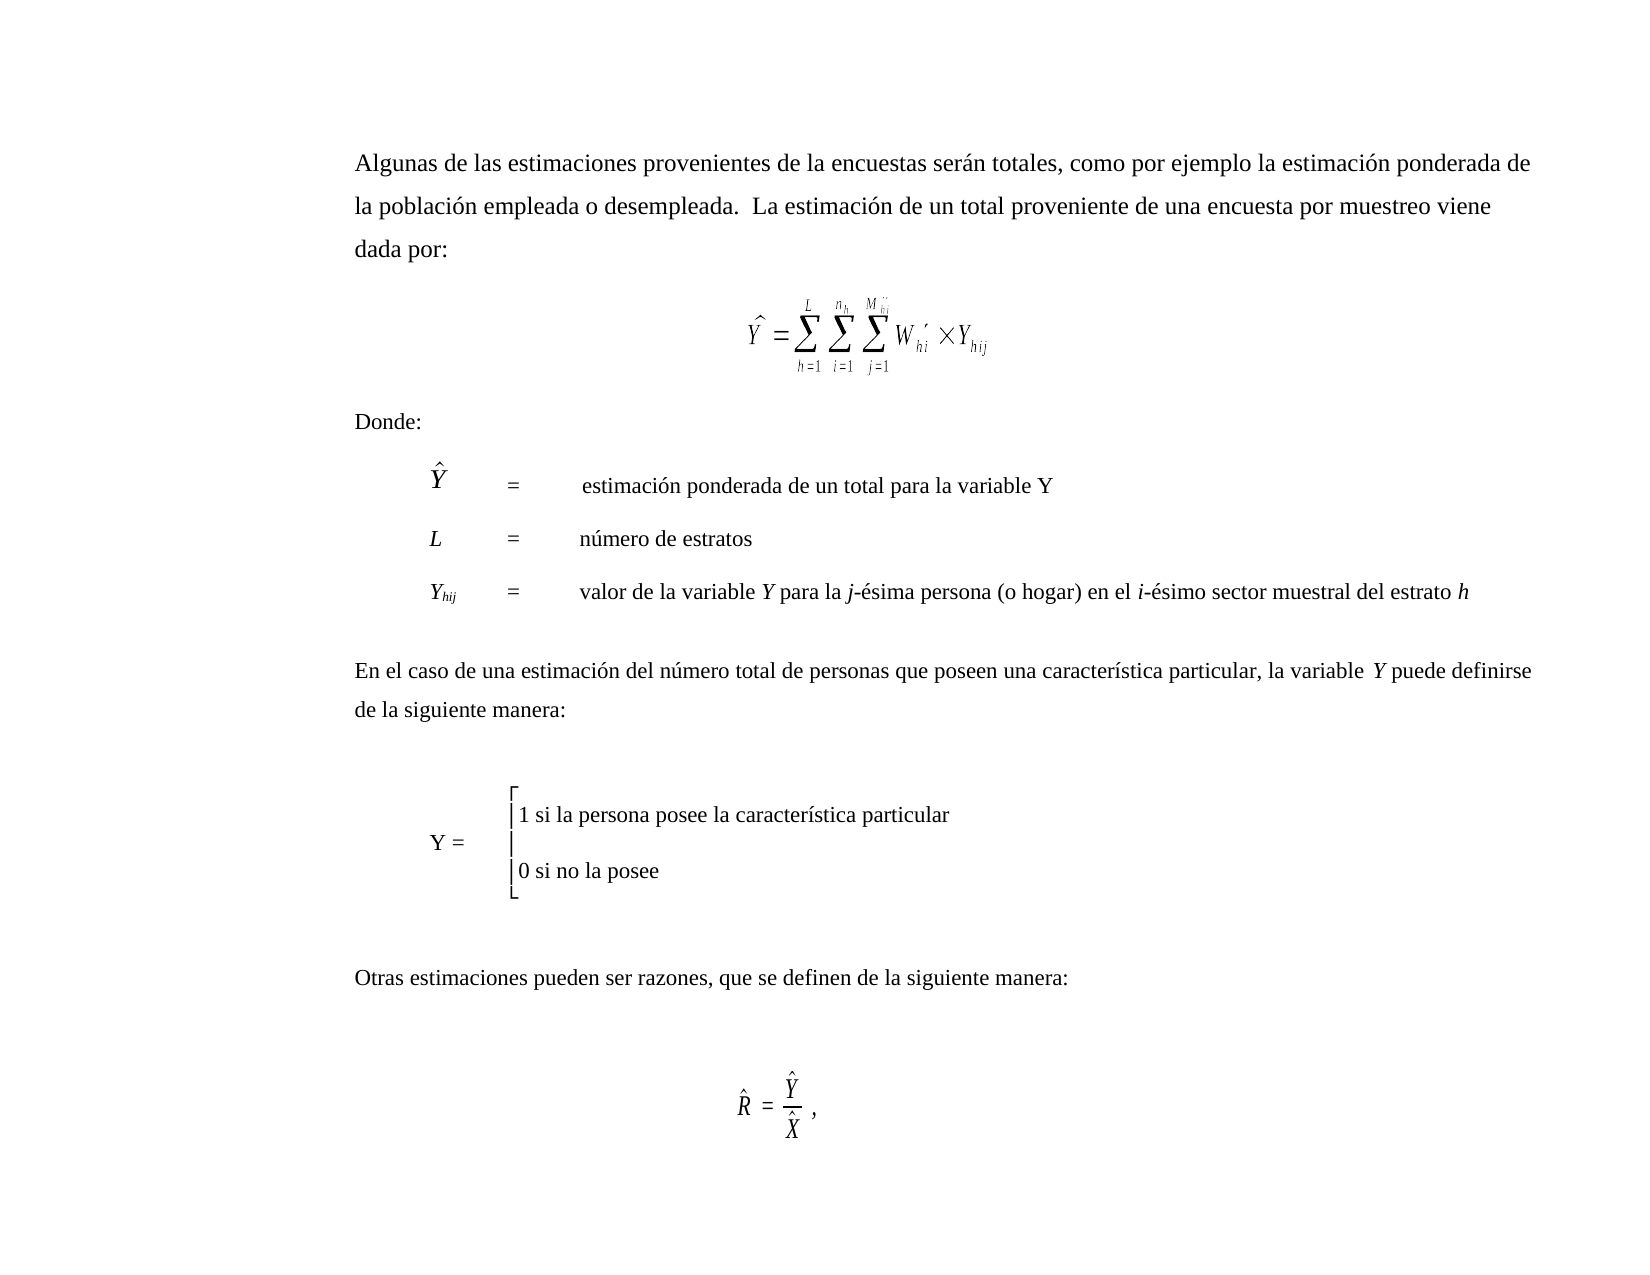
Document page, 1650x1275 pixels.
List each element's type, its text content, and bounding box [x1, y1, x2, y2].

text Donde: [354, 408, 1532, 434]
text En el caso de una estimación del número total de personas que poseen una característica particular, puede definirse de la siguiente manera: [354, 657, 1532, 723]
text Otras estimaciones pueden ser razones, que se definen de la siguiente manera: [354, 964, 1532, 991]
text Y = [429, 829, 1532, 858]
text 0 si no la posee [354, 858, 1532, 886]
text Algunas de las estimaciones provenientes de la encuestas serán totales, como por ejemplo la estimación ponderada de la población empleada o desempleada. La estimación de un total proveniente de una encuesta por muestreo viene dada por: [354, 148, 1532, 263]
text Yhij = valor de para la j-ésima persona (o hogar) en el i-ésimo sector muestral del estrato h [429, 578, 1532, 604]
text L = número de estratos [429, 525, 1532, 551]
text 1 si la persona posee la característica particular [354, 801, 1532, 829]
text = estimación ponderada de un total para [354, 461, 1532, 499]
